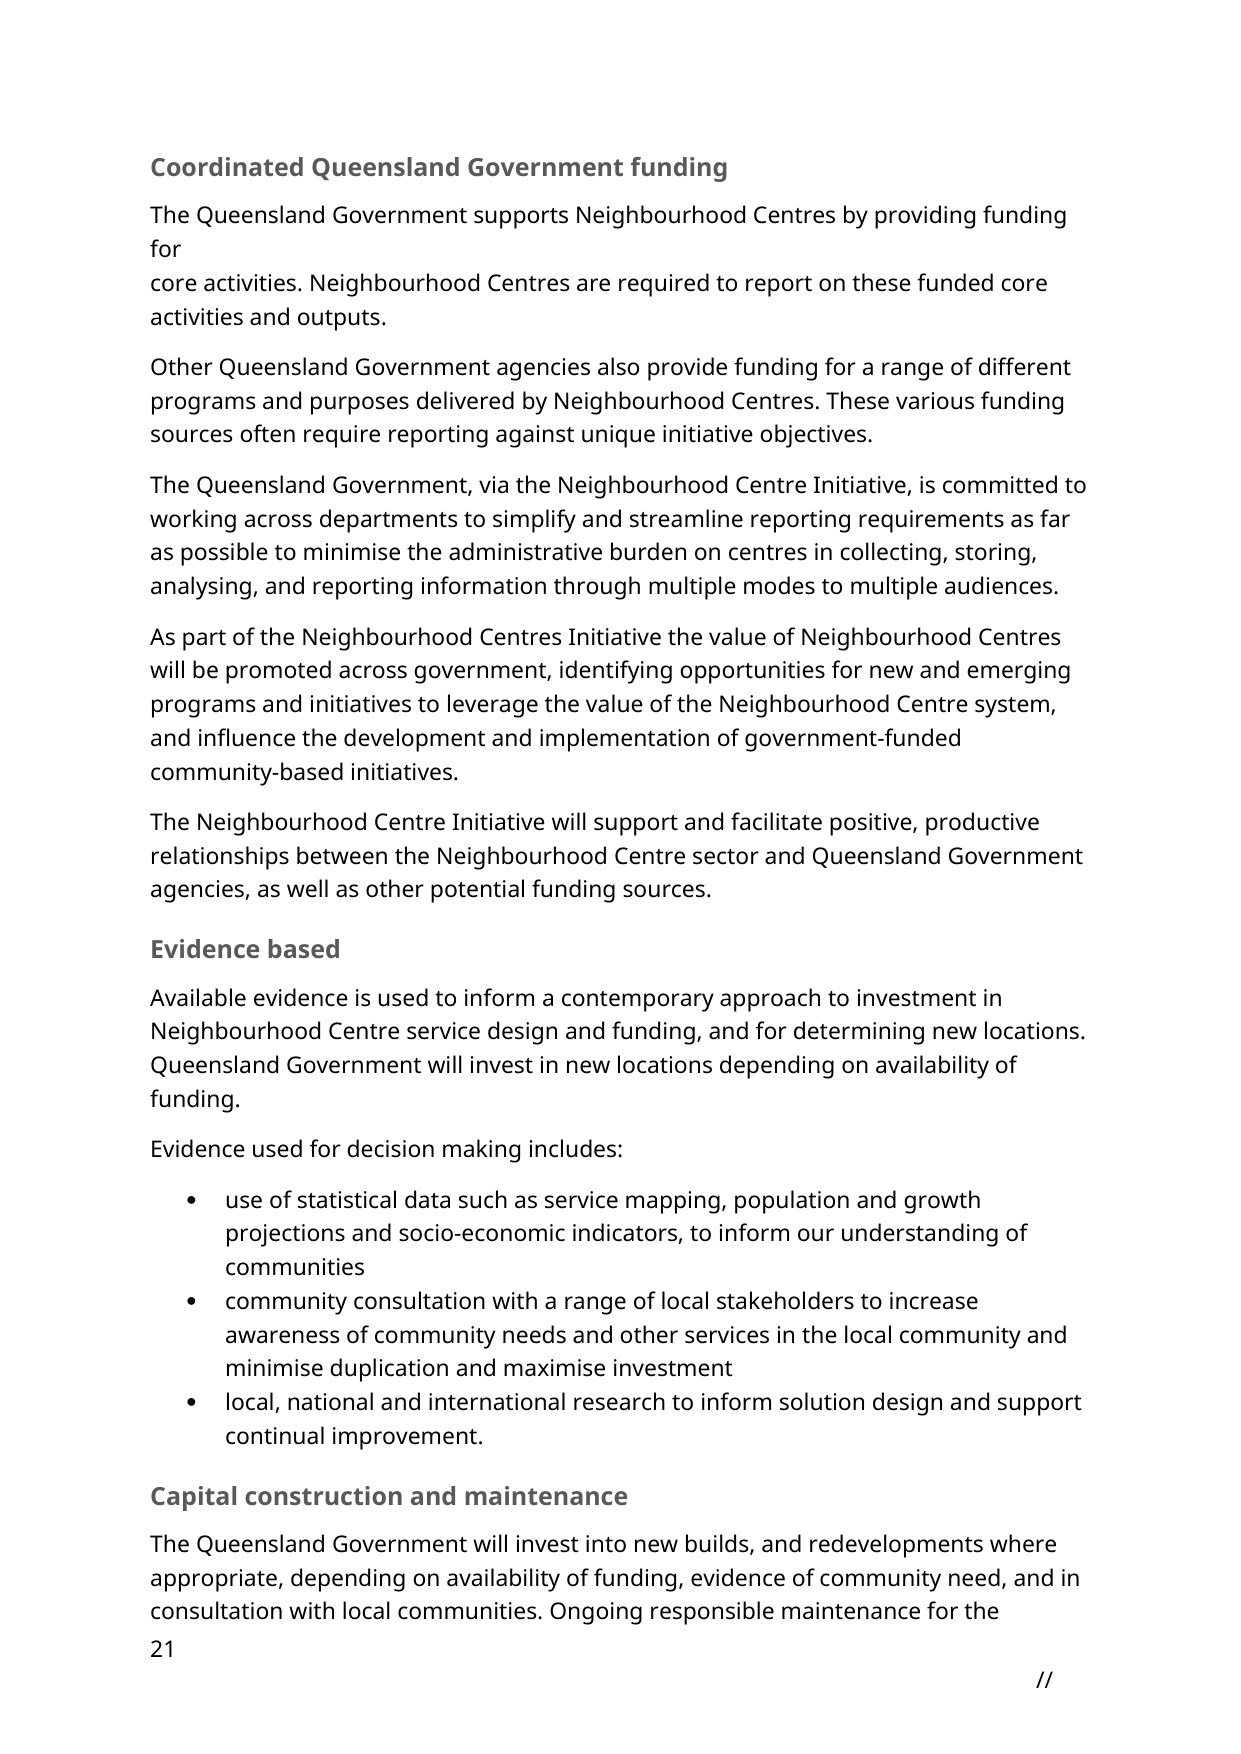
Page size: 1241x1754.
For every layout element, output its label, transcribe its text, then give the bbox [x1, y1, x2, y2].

text Available evidence is used to inform a contemporary approach to investment in Neighbourhood Centre service design and funding, and for determining new locations. Queensland Government will invest in new locations depending on availability of funding. [150, 981, 1090, 1114]
text The Queensland Government, via the Neighbourhood Centre Initiative, is committed to working across departments to simplify and streamline reporting requirements as far as possible to minimise the administrative burden on centres in collecting, storing, analysing, and reporting information through multiple modes to multiple audiences. [150, 469, 1090, 601]
text Evidence used for decision making includes: [150, 1133, 1090, 1164]
list use of statistical data such as service mapping, population and growth projections and socio-economic indicators, to inform our understanding of communities [187, 1183, 1090, 1282]
text As part of the Neighbourhood Centres Initiative the value of Neighbourhood Centres will be promoted across government, identifying opportunities for new and emerging programs and initiatives to leverage the value of the Neighbourhood Centre system, and influence the development and implementation of government-funded community-based initiatives. [150, 621, 1090, 787]
subtitle Capital construction and maintenance [150, 1478, 1090, 1513]
subtitle Evidence based [150, 932, 1090, 966]
list community consultation with a range of local stakeholders to increase awareness of community needs and other services in the local community and minimise duplication and maximise investment [187, 1285, 1090, 1383]
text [150, 1528, 1090, 1627]
text The Neighbourhood Centre Initiative will support and facilitate positive, productive relationships between the Neighbourhood Centre sector and Queensland Government agencies, as well as other potential funding sources. [150, 806, 1090, 905]
subtitle Coordinated Queensland Government funding [150, 150, 1090, 184]
text The Queensland Government supports Neighbourhood Centres by providing funding for core activities. Neighbourhood Centres are required to report on these funded core activities and outputs. [150, 199, 1090, 332]
list local, national and international research to inform solution design and support continual improvement. [187, 1386, 1090, 1451]
text Other Queensland Government agencies also provide funding for a range of different programs and purposes delivered by Neighbourhood Centres. These various funding sources often require reporting against unique initiative objectives. [150, 351, 1090, 450]
